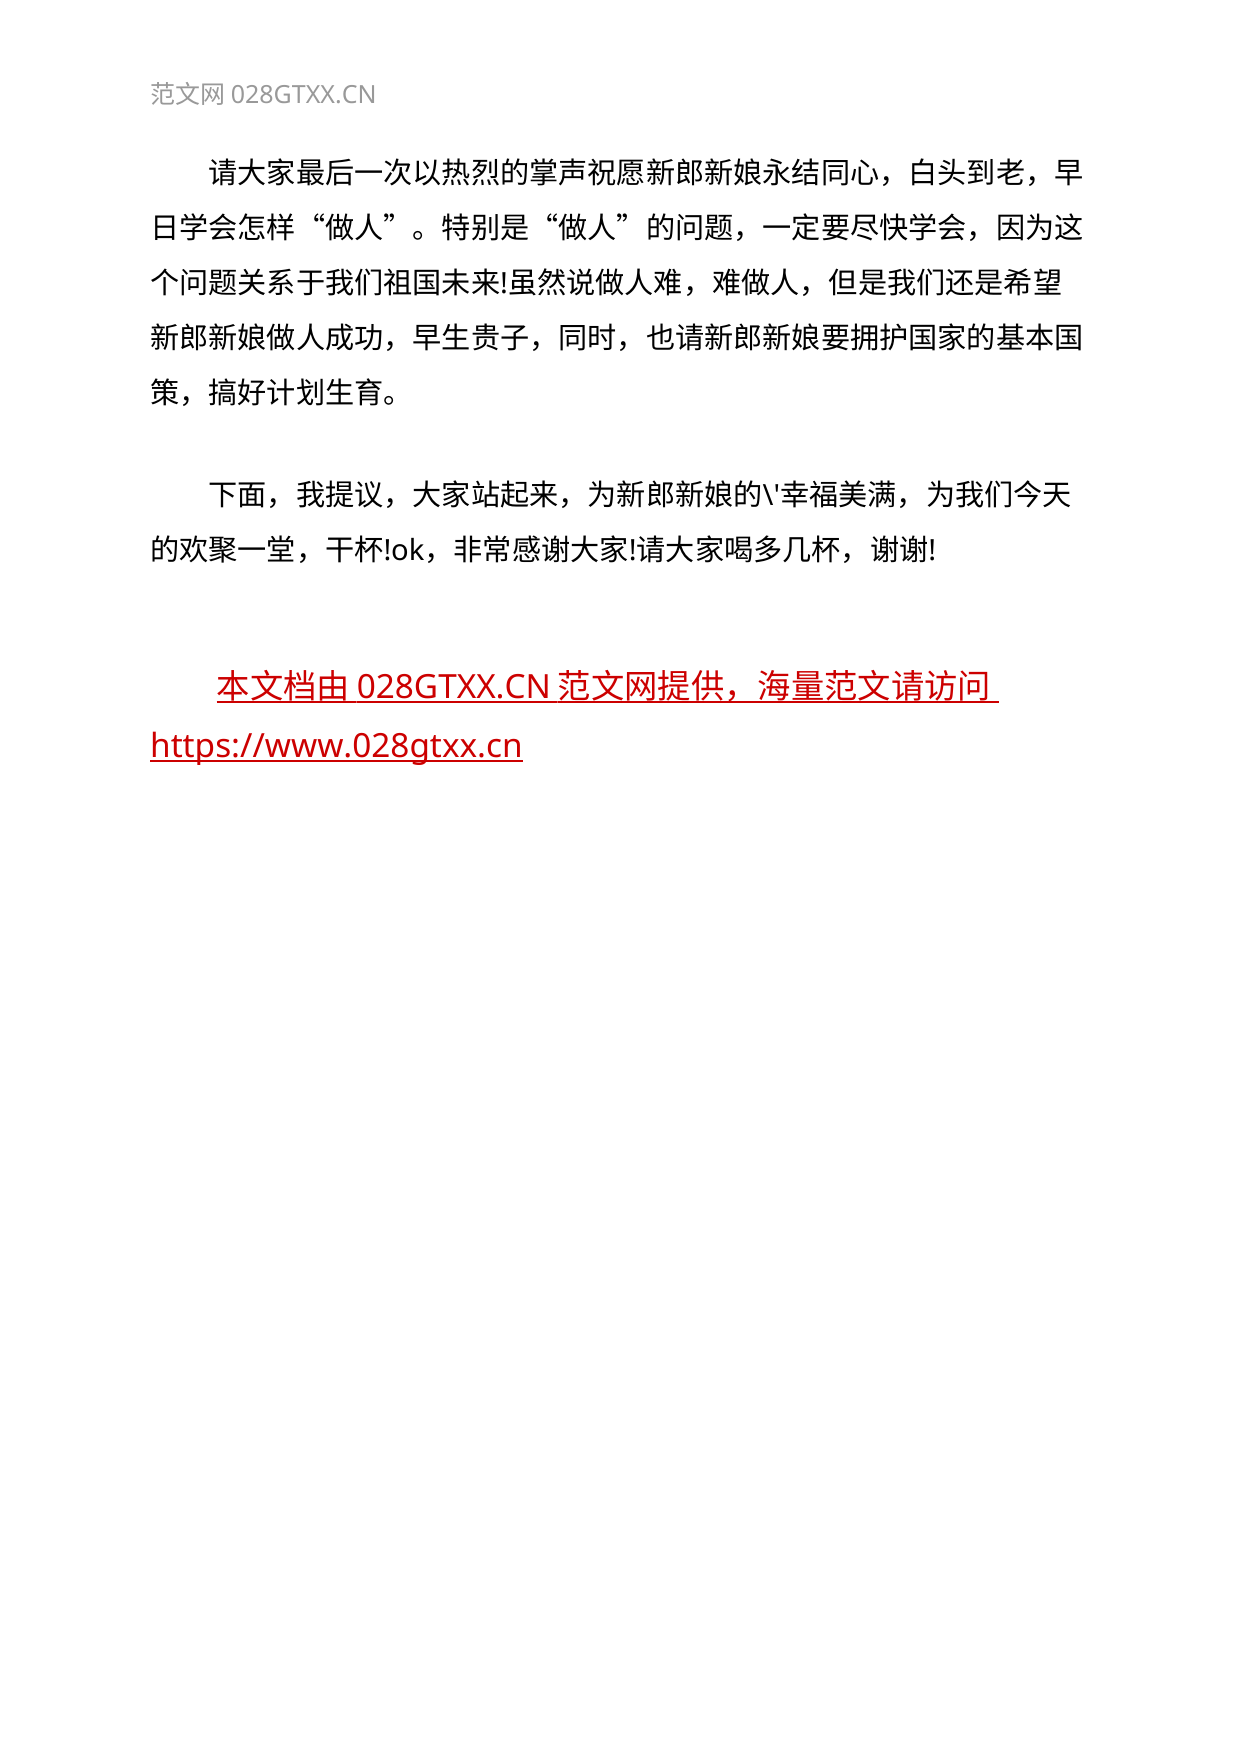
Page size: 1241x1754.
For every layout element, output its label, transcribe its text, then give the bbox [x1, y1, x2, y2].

text 请大家最后一次以热烈的掌声祝愿新郎新娘永结同心，白头到老，早日学会怎样“做人”。特别是“做人”的问题，一定要尽快学会，因为这个问题关系于我们祖国未来!虽然说做人难，难做人，但是我们还是希望新郎新娘做人成功，早生贵子，同时，也请新郎新娘要拥护国家的基本国策，搞好计划生育。 [150, 150, 1090, 412]
text 下面，我提议，大家站起来，为新郎新娘的\'幸福美满，为我们今天的欢聚一堂，干杯!ok，非常感谢大家!请大家喝多几杯，谢谢! [150, 471, 1090, 569]
text 本文档由028GTXX.CN范文网提供，海量范文请访问 https://www.028gtxx.cn [150, 660, 1090, 767]
